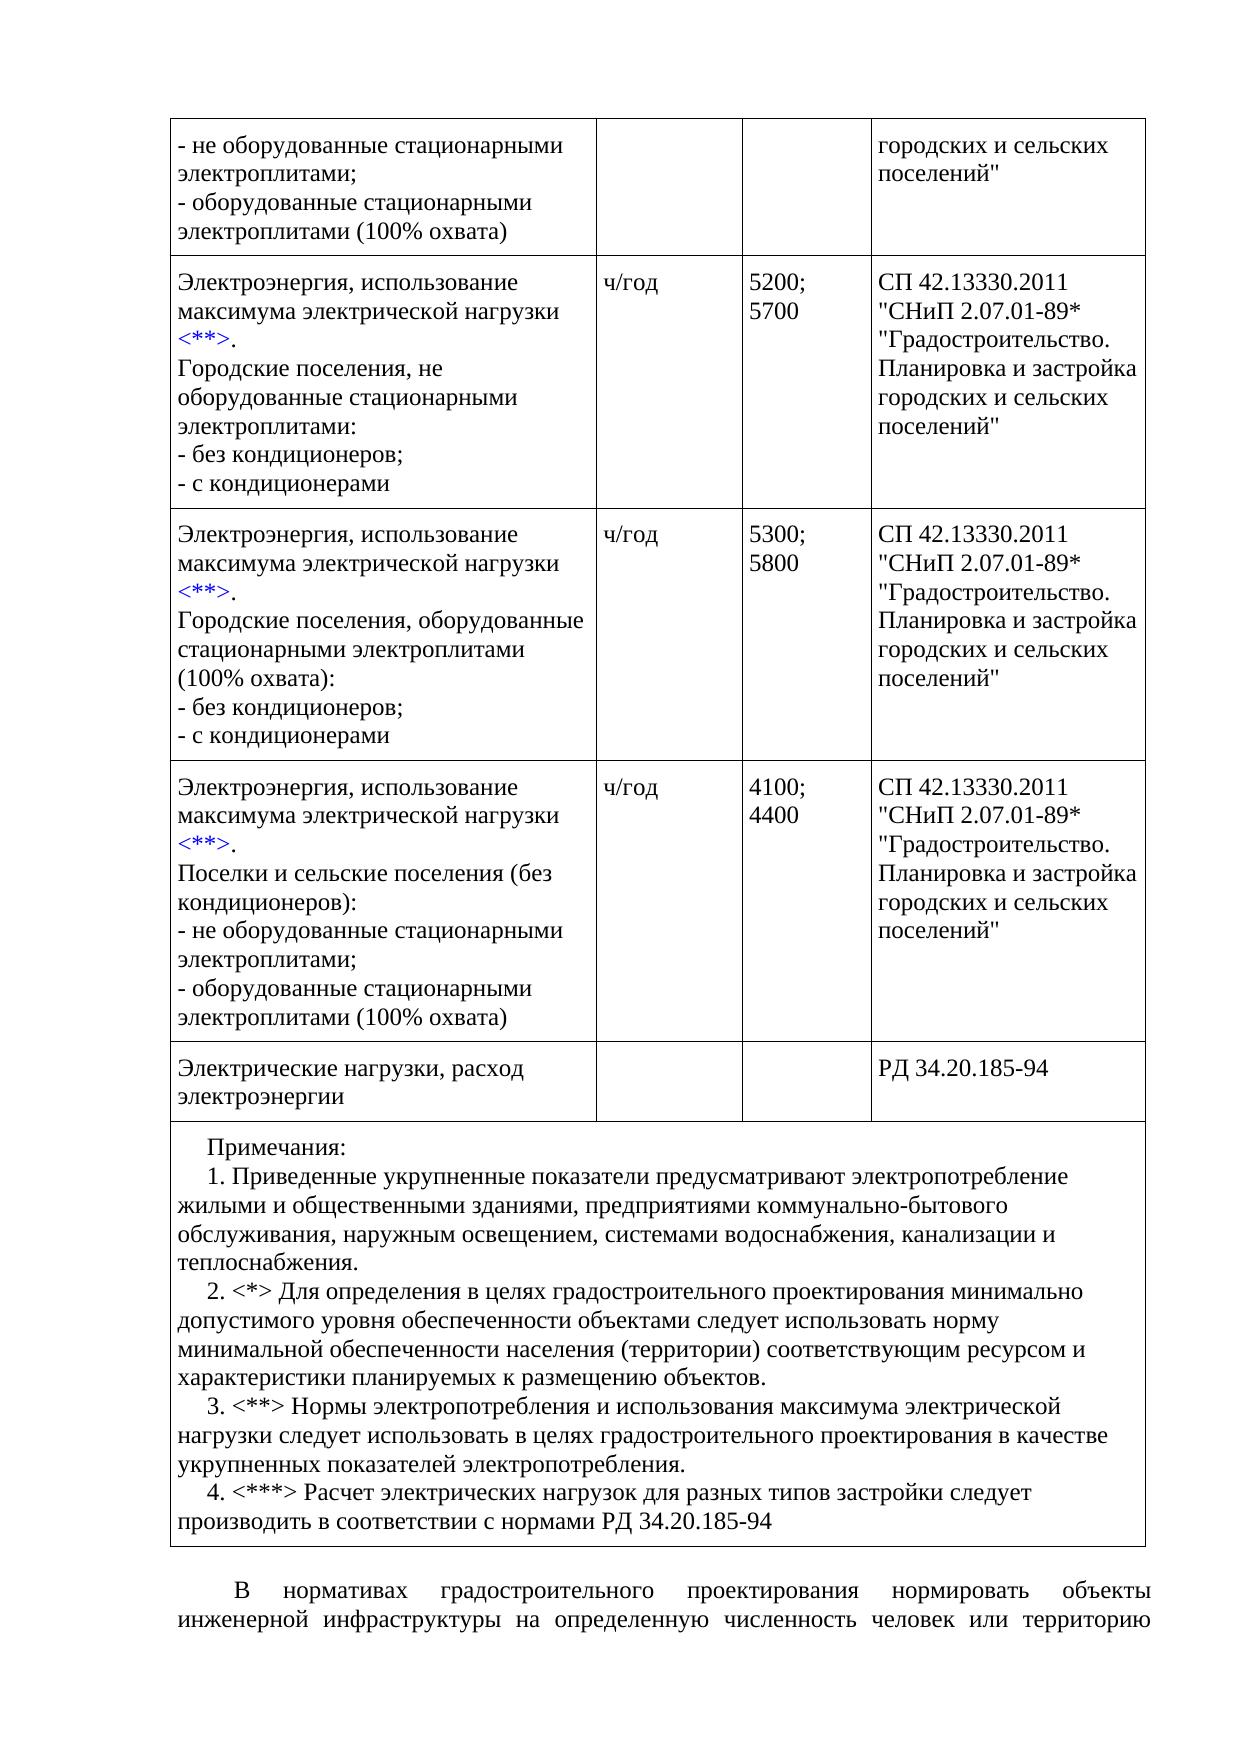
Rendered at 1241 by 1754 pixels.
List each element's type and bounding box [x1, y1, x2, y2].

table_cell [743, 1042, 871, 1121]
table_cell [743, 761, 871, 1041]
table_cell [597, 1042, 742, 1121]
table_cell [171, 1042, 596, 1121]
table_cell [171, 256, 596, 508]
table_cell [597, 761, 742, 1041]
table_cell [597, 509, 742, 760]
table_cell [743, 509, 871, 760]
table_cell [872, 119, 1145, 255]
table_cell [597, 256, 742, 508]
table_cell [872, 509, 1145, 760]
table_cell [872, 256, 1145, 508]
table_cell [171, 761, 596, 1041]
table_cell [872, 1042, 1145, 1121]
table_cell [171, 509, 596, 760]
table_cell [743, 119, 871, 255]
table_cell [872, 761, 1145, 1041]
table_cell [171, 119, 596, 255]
text [177, 1575, 1152, 1633]
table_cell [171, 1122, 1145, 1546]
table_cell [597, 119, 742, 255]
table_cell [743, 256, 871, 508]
